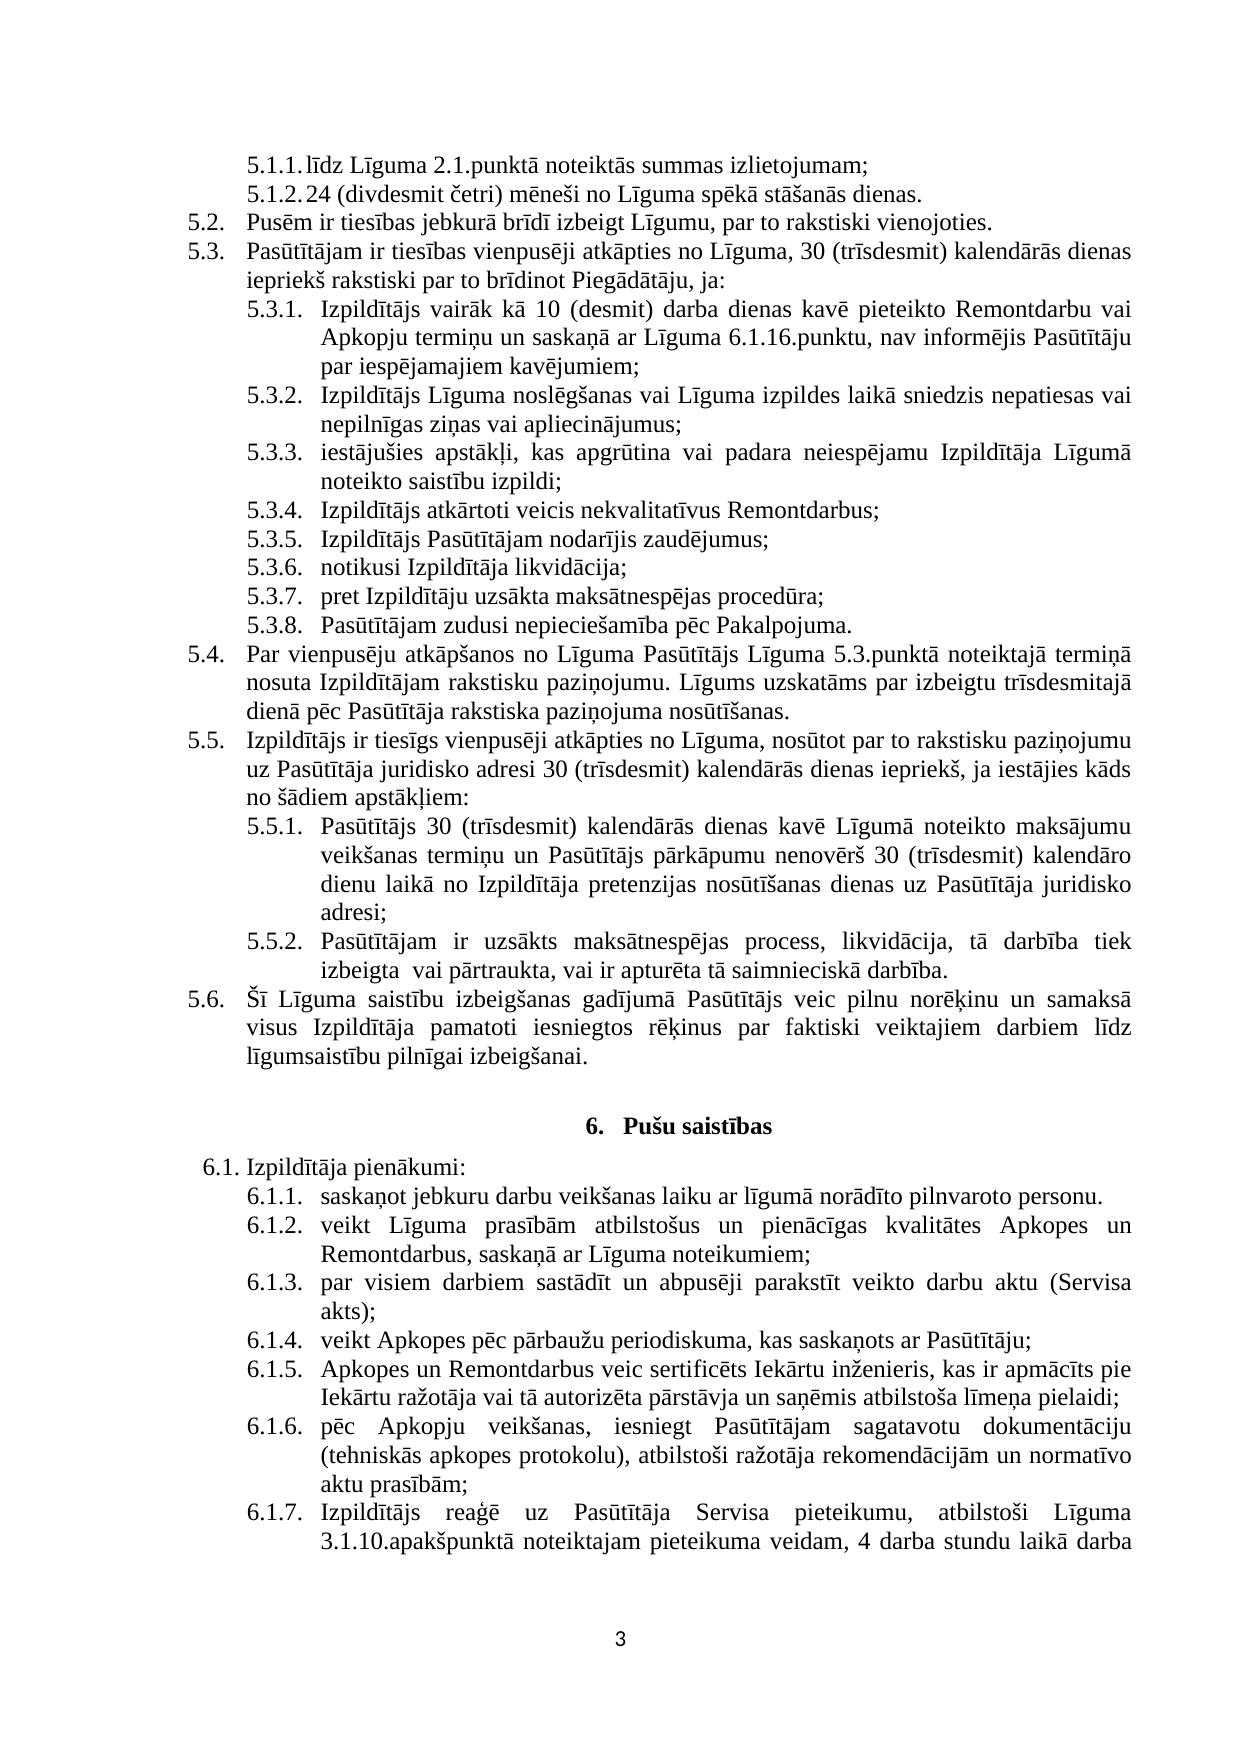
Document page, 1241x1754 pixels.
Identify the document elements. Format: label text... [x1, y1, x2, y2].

list Pušu saistības [225, 1111, 1132, 1140]
list Pasūtītājam ir tiesības vienpusēji atkāpties no Līguma, 30 (trīsdesmit) kalendārās dienas iepriekš rakstiski par to brīdinot Piegādātāju, ja: [187, 236, 1132, 294]
list Izpildītājs vairāk kā 10 (desmit) darba dienas kavē pieteikto Remontdarbu vai Apkopju termiņu un saskaņā ar Līguma 6.1.16.punktu, nav informējis Pasūtītāju par iespējamajiem kavējumiem; [247, 294, 1132, 380]
list Izpildītājs Līguma noslēgšanas vai Līguma izpildes laikā sniedzis nepatiesas vai nepilnīgas ziņas vai apliecinājumus; [247, 380, 1132, 437]
list Pasūtītājs 30 (trīsdesmit) kalendārās dienas kavē Līgumā noteikto maksājumu veikšanas termiņu un Pasūtītājs pārkāpumu nenovērš 30 (trīsdesmit) kalendāro dienu laikā no Izpildītāja pretenzijas nosūtīšanas dienas uz Pasūtītāja juridisko adresi; [247, 811, 1132, 926]
list Pasūtītājam zudusi nepieciešamība pēc Pakalpojuma. [247, 610, 1132, 639]
list līdz Līguma 2.1.punktā noteiktās summas izlietojumam; [247, 150, 1132, 179]
list par visiem darbiem sastādīt un abpusēji parakstīt veikto darbu aktu (Servisa akts); [247, 1267, 1132, 1325]
list iestājušies apstākļi, kas apgrūtina vai padara neiespējamu Izpildītāja Līgumā noteikto saistību izpildi; [247, 437, 1132, 495]
list Pasūtītājam ir uzsākts maksātnespējas process, likvidācija, tā darbība tiek izbeigta vai pārtraukta, vai ir apturēta tā saimnieciskā darbība. [247, 926, 1132, 984]
list Izpildītājs ir tiesīgs vienpusēji atkāpties no Līguma, nosūtot par to rakstisku paziņojumu uz Pasūtītāja juridisko adresi 30 (trīsdesmit) kalendārās dienas iepriekš, ja iestājies kāds no šādiem apstākļiem: [187, 725, 1132, 811]
list 24 (divdesmit četri) mēneši no Līguma spēkā stāšanās dienas. [247, 179, 1132, 207]
list pēc Apkopju veikšanas, iesniegt Pasūtītājam sagatavotu dokumentāciju (tehniskās apkopes protokolu), atbilstoši ražotāja rekomendācijām un normatīvo aktu prasībām; [247, 1411, 1132, 1497]
list pret Izpildītāju uzsākta maksātnespējas procedūra; [247, 581, 1132, 610]
list Izpildītājs Pasūtītājam nodarījis zaudējumus; [247, 524, 1132, 552]
list Apkopes un Remontdarbus veic sertificēts Iekārtu inženieris, kas ir apmācīts pie Iekārtu ražotāja vai tā autorizēta pārstāvja un saņēmis atbilstoša līmeņa pielaidi; [247, 1354, 1132, 1411]
list veikt Apkopes pēc pārbaužu periodiskuma, kas saskaņots ar Pasūtītāju; [247, 1325, 1132, 1354]
list Par vienpusēju atkāpšanos no Līguma Pasūtītājs Līguma 5.3.punktā noteiktajā termiņā nosuta Izpildītājam rakstisku paziņojumu. Līgums uzskatāms par izbeigtu trīsdesmitajā dienā pēc Pasūtītāja rakstiska paziņojuma nosūtīšanas. [187, 639, 1132, 725]
list notikusi Izpildītāja likvidācija; [247, 552, 1132, 581]
list Izpildītājs atkārtoti veicis nekvalitatīvus Remontdarbus; [247, 495, 1132, 524]
list Pusēm ir tiesības jebkurā brīdī izbeigt Līgumu, par to rakstiski vienojoties. [187, 207, 1132, 236]
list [247, 1497, 1132, 1555]
list Izpildītāja pienākumi: [202, 1152, 1132, 1181]
list saskaņot jebkuru darbu veikšanas laiku ar līgumā norādīto pilnvaroto personu. [247, 1181, 1132, 1210]
list Šī Līguma saistību izbeigšanas gadījumā Pasūtītājs veic pilnu norēķinu un samaksā visus Izpildītāja pamatoti iesniegtos rēķinus par faktiski veiktajiem darbiem līdz līgumsaistību pilnīgai izbeigšanai. [187, 984, 1132, 1070]
list veikt Līguma prasībām atbilstošus un pienācīgas kvalitātes Apkopes un Remontdarbus, saskaņā ar Līguma noteikumiem; [247, 1210, 1132, 1267]
